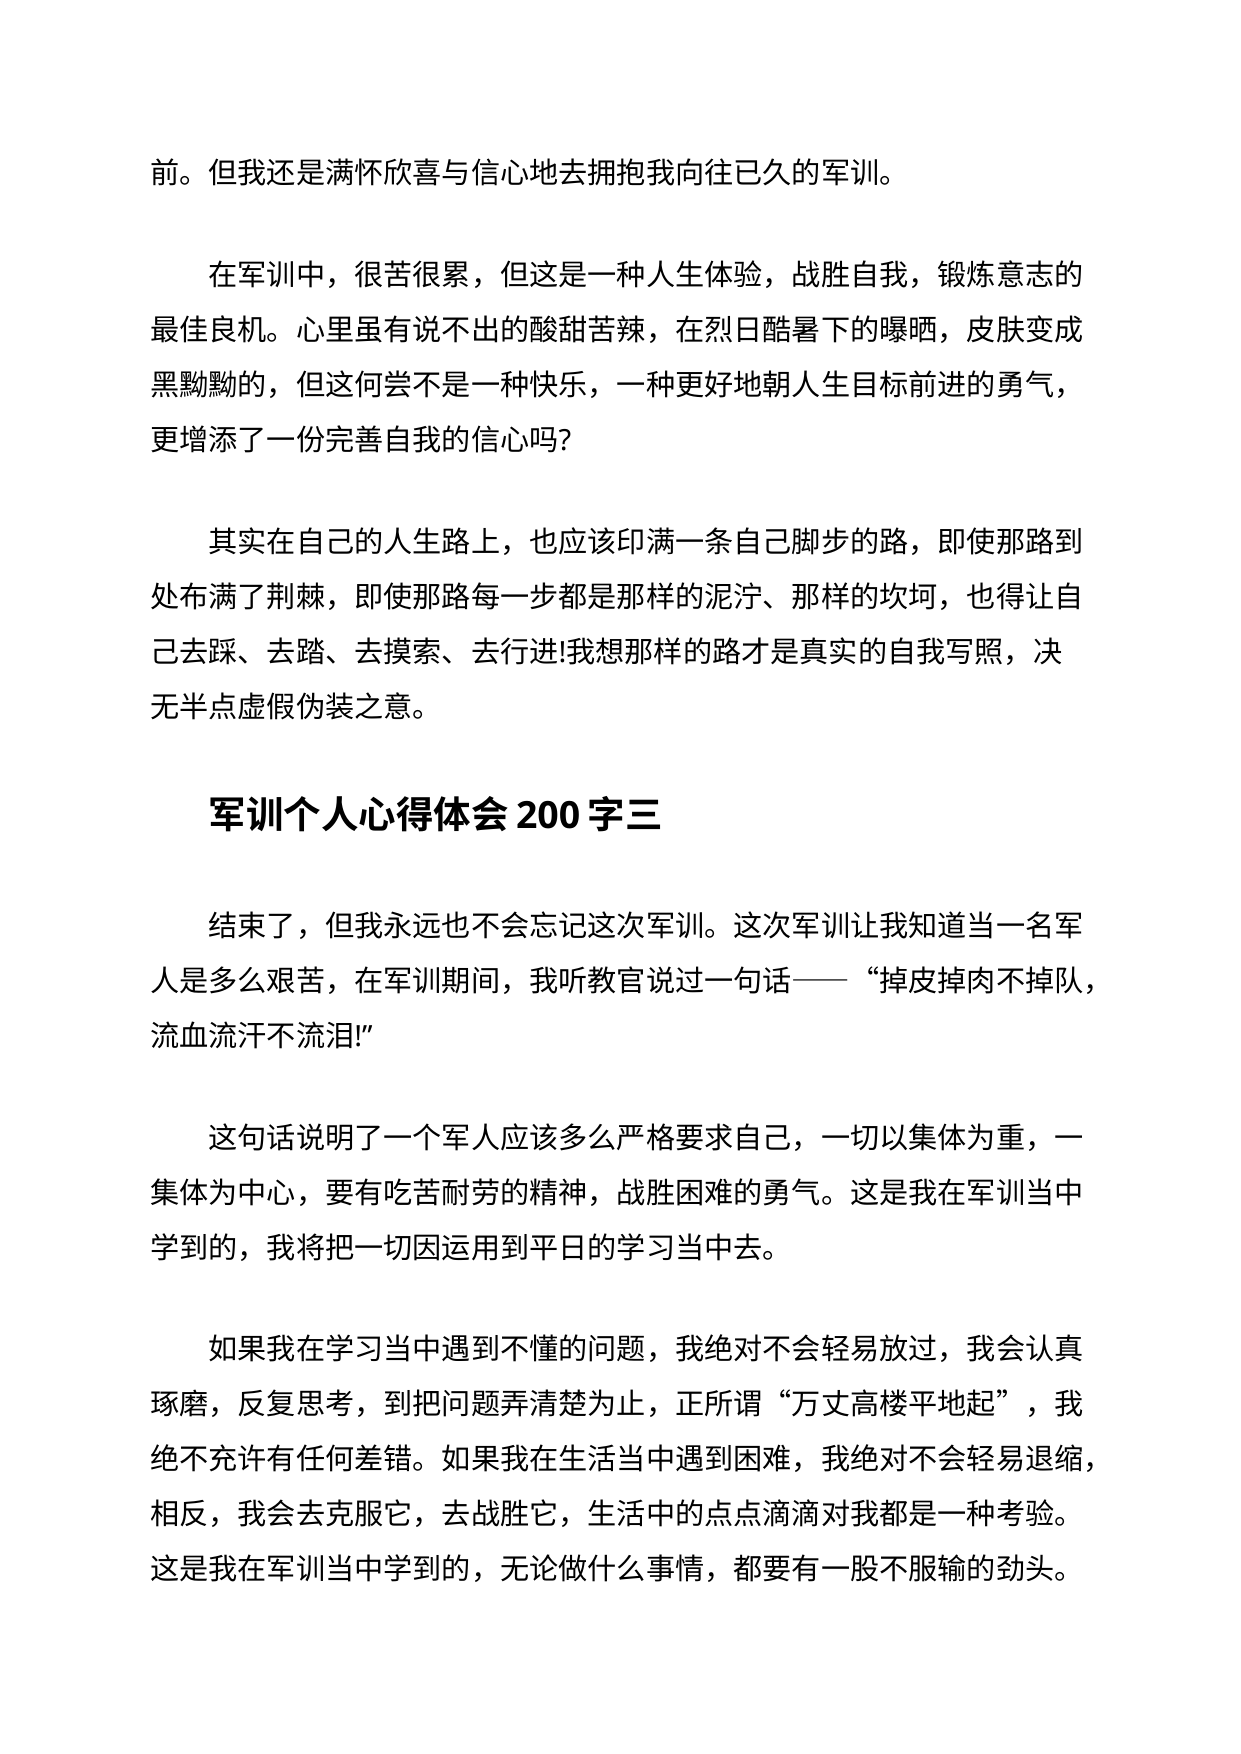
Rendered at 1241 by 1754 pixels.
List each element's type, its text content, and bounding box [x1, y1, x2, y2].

text 结束了，但我永远也不会忘记这次军训。这次军训让我知道当一名军人是多么艰苦，在军训期间，我听教官说过一句话——“掉皮掉肉不掉队，流血流汗不流泪!” [150, 903, 1090, 1055]
text 其实在自己的人生路上，也应该印满一条自己脚步的路，即使那路到处布满了荆棘，即使那路每一步都是那样的泥泞、那样的坎坷，也得让自己去踩、去踏、去摸索、去行进!我想那样的路才是真实的自我写照，决无半点虚假伪装之意。 [150, 518, 1090, 726]
text 在军训中，很苦很累，但这是一种人生体验，战胜自我，锻炼意志的最佳良机。心里虽有说不出的酸甜苦辣，在烈日酷暑下的曝晒，皮肤变成黑黝黝的，但这何尝不是一种快乐，一种更好地朝人生目标前进的勇气，更增添了一份完善自我的信心吗? [150, 252, 1090, 459]
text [150, 150, 1090, 192]
text 这句话说明了一个军人应该多么严格要求自己，一切以集体为重，一集体为中心，要有吃苦耐劳的精神，战胜困难的勇气。这是我在军训当中学到的，我将把一切因运用到平日的学习当中去。 [150, 1114, 1090, 1266]
text 如果我在学习当中遇到不懂的问题，我绝对不会轻易放过，我会认真琢磨，反复思考，到把问题弄清楚为止，正所谓“万丈高楼平地起”，我绝不充许有任何差错。如果我在生活当中遇到困难，我绝对不会轻易退缩，相反，我会去克服它，去战胜它，生活中的点点滴滴对我都是一种考验。这是我在军训当中学到的，无论做什么事情，都要有一股不服输的劲头。 [150, 1326, 1090, 1588]
text 军训个人心得体会200字三 [150, 785, 1090, 839]
